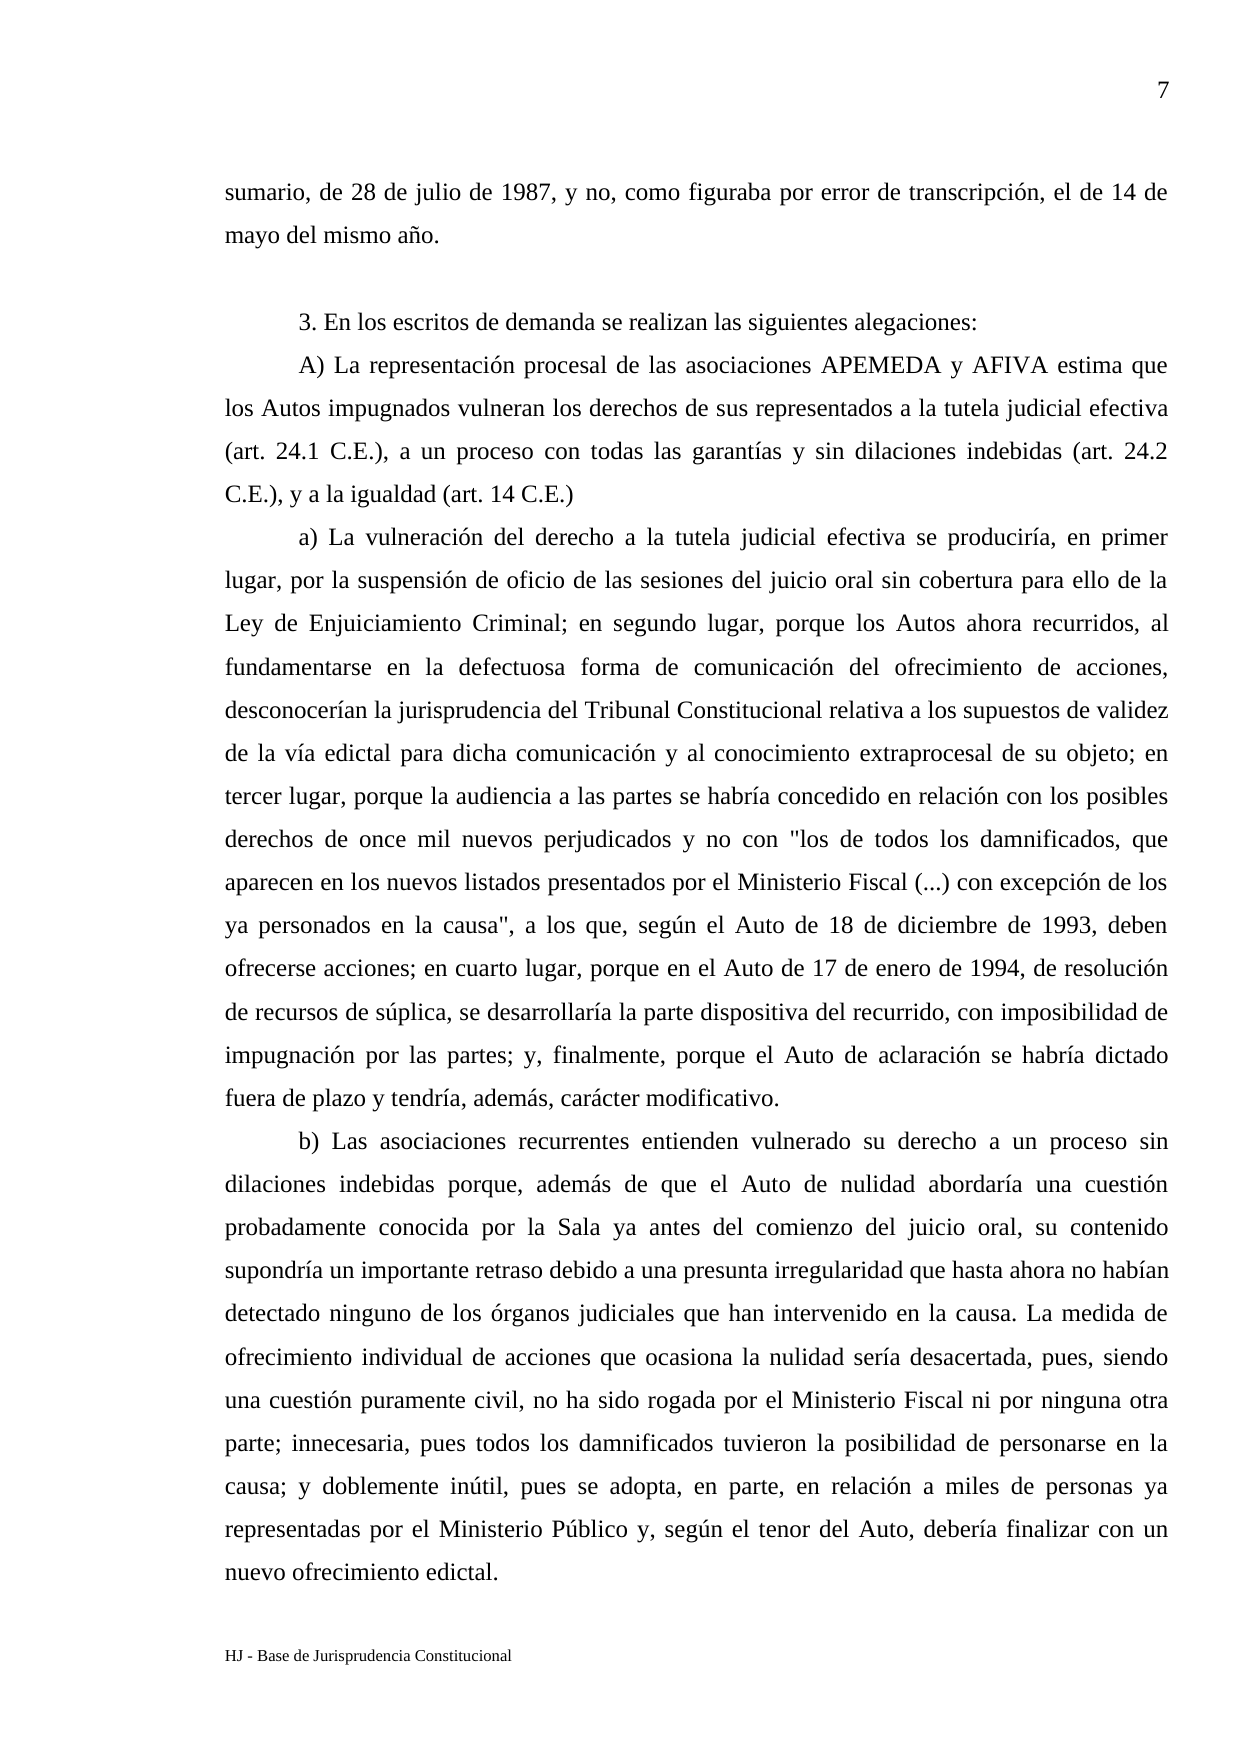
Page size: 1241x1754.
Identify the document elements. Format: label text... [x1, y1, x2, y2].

text 3. En los escritos de demanda se realizan las siguientes alegaciones: [224, 307, 1169, 335]
text A) La representación procesal de las asociaciones APEMEDA y AFIVA estima que los Autos impugnados vulneran los derechos de sus representados a la tutela judicial efectiva (art. 24.1 C.E.), a un proceso con todas las garantías y sin dilaciones indebidas (art. 24.2 C.E.), y a la igualdad (art. 14 C.E.) [224, 350, 1169, 508]
text b) Las asociaciones recurrentes entienden vulnerado su derecho a un proceso sin dilaciones indebidas porque, además de que el Auto de nulidad abordaría una cuestión probadamente conocida por la Sala ya antes del comienzo del juicio oral, su contenido supondría un importante retraso debido a una presunta irregularidad que hasta ahora no habían detectado ninguno de los órganos judiciales que han intervenido en la causa. La medida de ofrecimiento individual de acciones que ocasiona la nulidad sería desacertada, pues, siendo una cuestión puramente civil, no ha sido rogada por el Ministerio Fiscal ni por ninguna otra parte; innecesaria, pues todos los damnificados tuvieron la posibilidad de personarse en la causa; y doblemente inútil, pues se adopta, en parte, en relación a miles de personas ya representadas por el Ministerio Público y, según el tenor del Auto, debería finalizar con un nuevo ofrecimiento edictal. [224, 1126, 1169, 1586]
text a) La vulneración del derecho a la tutela judicial efectiva se produciría, en primer lugar, por la suspensión de oficio de las sesiones del juicio oral sin cobertura para ello de la Ley de Enjuiciamiento Criminal; en segundo lugar, porque los Autos ahora recurridos, al fundamentarse en la defectuosa forma de comunicación del ofrecimiento de acciones, desconocerían la jurisprudencia del Tribunal Constitucional relativa a los supuestos de validez de la vía edictal para dicha comunicación y al conocimiento extraprocesal de su objeto; en tercer lugar, porque la audiencia a las partes se habría concedido en relación con los posibles derechos de once mil nuevos perjudicados y no con "los de todos los damnificados, que aparecen en los nuevos listados presentados por el Ministerio Fiscal (...) con excepción de los ya personados en la causa", a los que, según el Auto de 18 de diciembre de 1993, deben ofrecerse acciones; en cuarto lugar, porque en el Auto de 17 de enero de 1994, de resolución de recursos de súplica, se desarrollaría la parte dispositiva del recurrido, con imposibilidad de impugnación por las partes; y, finalmente, porque el Auto de aclaración se habría dictado fuera de plazo y tendría, además, carácter modificativo. [224, 522, 1169, 1112]
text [224, 177, 1169, 249]
